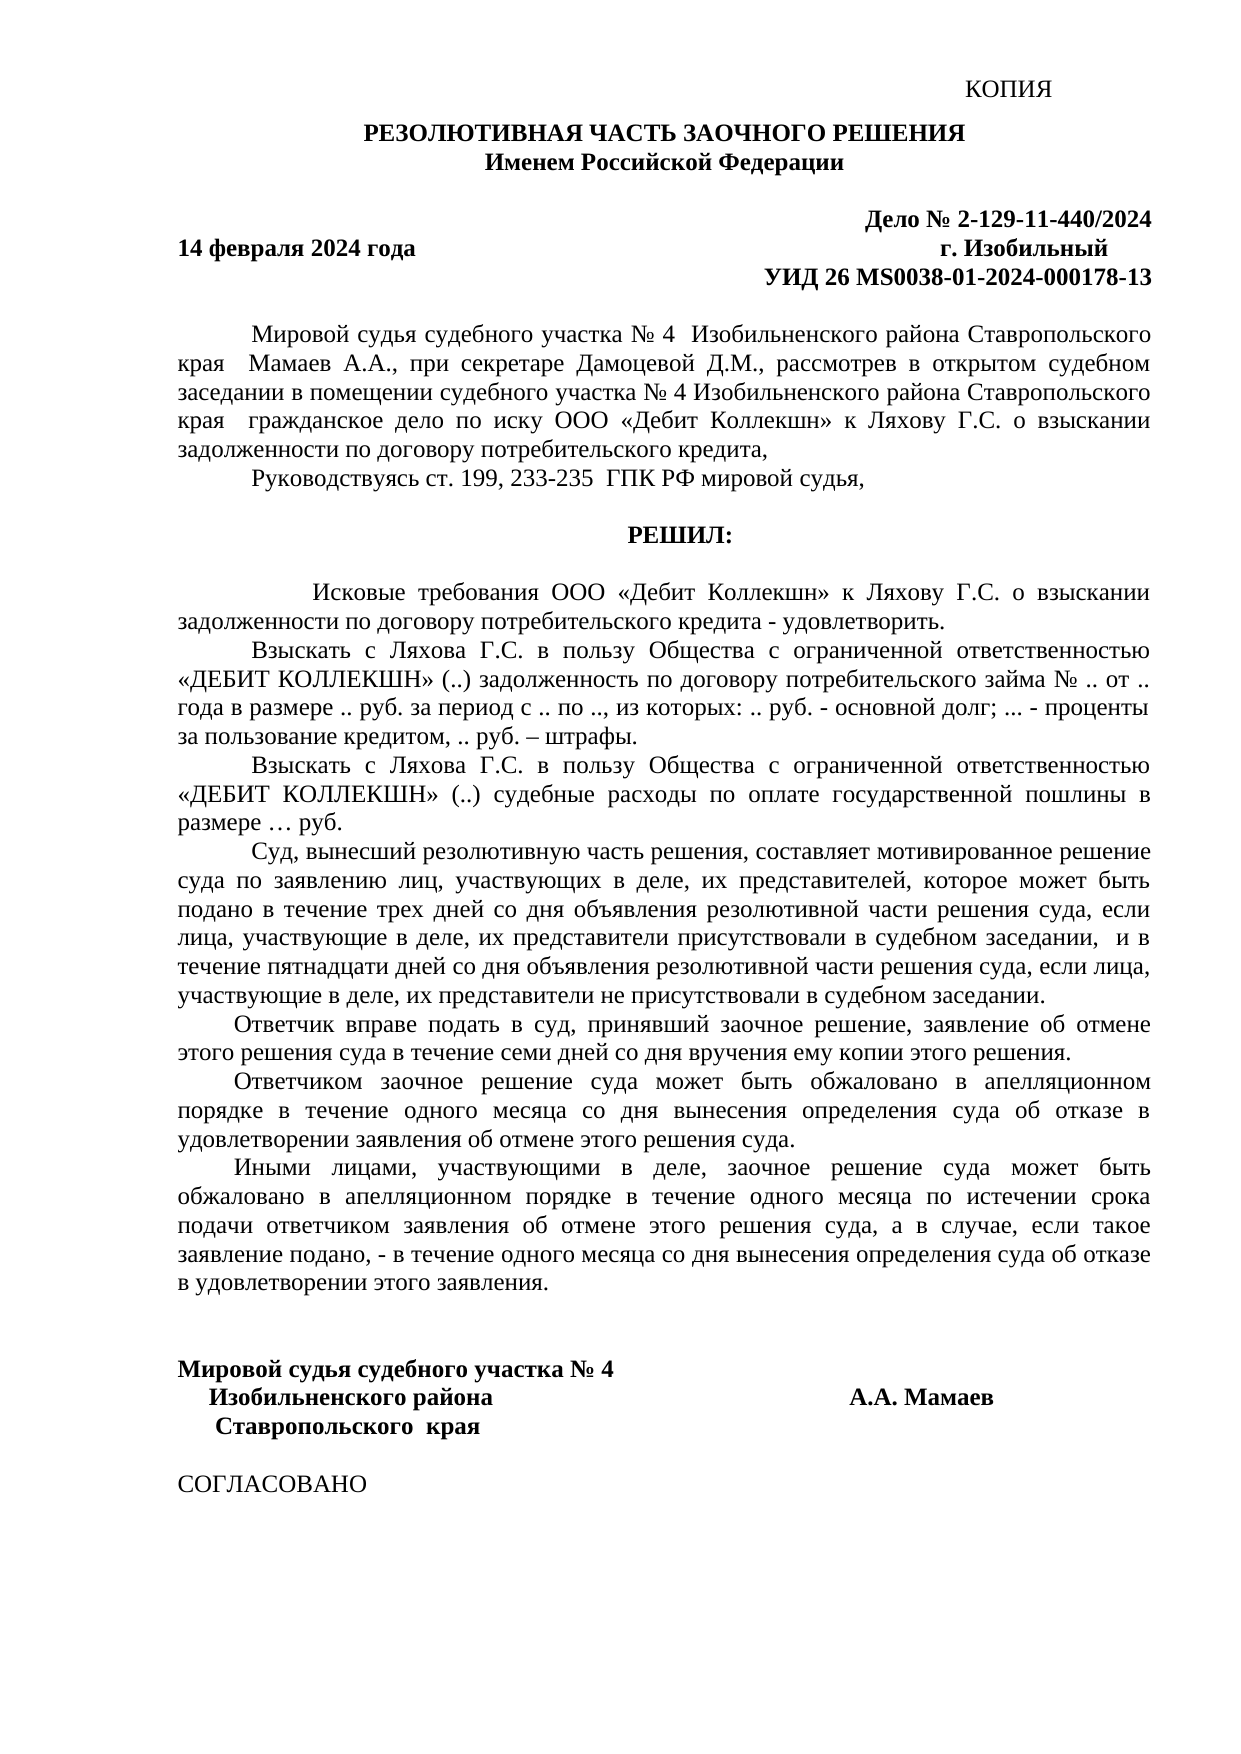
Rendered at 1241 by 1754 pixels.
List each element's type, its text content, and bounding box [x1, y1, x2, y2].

text Изобильненского района А.А. Мамаев [177, 1382, 1152, 1411]
text Иными лицами, участвующими в деле, заочное решение суда может быть обжаловано в апелляционном порядке в течение одного месяца по истечении срока подачи ответчиком заявления об отмене этого решения суда, а в случае, если такое заявление подано, - в течение одного месяца со дня вынесения определения суда об отказе в удовлетворении этого заявления. [177, 1152, 1152, 1296]
text Ответчиком заочное решение суда может быть обжаловано в апелляционном порядке в течение одного месяца со дня вынесения определения суда об отказе в удовлетворении заявления об отмене этого решения суда. [177, 1066, 1152, 1152]
text УИД 26 MS0038-01-2024-000178-13 [177, 262, 1152, 291]
text Ставропольского края [177, 1411, 1152, 1440]
text Руководствуясь ст. 199, 233-235 ГПК РФ мировой судья, [177, 463, 1152, 492]
text Суд, вынесший резолютивную часть решения, составляет мотивированное решение суда по заявлению лиц, участвующих в деле, их представителей, которое может быть подано в течение трех дней со дня объявления резолютивной части решения суда, если лица, участвующие в деле, их представители присутствовали в судебном заседании, и в течение пятнадцати дней со дня объявления резолютивной части решения суда, если лица, участвующие в деле, их представители не присутствовали в судебном заседании. [177, 836, 1152, 1009]
text Исковые требования ООО «Дебит Коллекшн» к Ляхову Г.С. о взыскании задолженности по договору потребительского кредита - удовлетворить. [177, 577, 1152, 635]
text Взыскать с Ляхова Г.С. в пользу Общества с ограниченной ответственностью «ДЕБИТ КОЛЛЕКШН» (..) судебные расходы по оплате государственной пошлины в размере … руб. [177, 750, 1152, 836]
text РЕШИЛ: [552, 520, 1152, 549]
text Мировой судья судебного участка № 4 Изобильненского района Ставропольского края Мамаев А.А., при секретаре Дамоцевой Д.М., рассмотрев в открытом судебном заседании в помещении судебного участка № 4 Изобильненского района Ставропольского края гражданское дело по иску ООО «Дебит Коллекшн» к Ляхову Г.С. о взыскании задолженности по договору потребительского кредита, [177, 319, 1152, 463]
text Мировой судья судебного участка № 4 [177, 1354, 1152, 1382]
text Взыскать с Ляхова Г.С. в пользу Общества с ограниченной ответственностью «ДЕБИТ КОЛЛЕКШН» (..) задолженность по договору потребительского займа № .. от .. года в размере .. руб. за период с .. по .., из которых: .. руб. - основной долг; ... - проценты за пользование кредитом, .. руб. – штрафы. [177, 635, 1152, 750]
text Дело № 2-129-11-440/2024 [177, 204, 1152, 233]
text СОГЛАСОВАНО [177, 1469, 1152, 1497]
text 14 февраля 2024 года г. Изобильный [177, 233, 1152, 262]
text Именем Российской Федерации [177, 147, 1152, 176]
text Ответчик вправе подать в суд, принявший заочное решение, заявление об отмене этого решения суда в течение семи дней со дня вручения ему копии этого решения. [177, 1009, 1152, 1066]
text РЕЗОЛЮТИВНАЯ ЧАСТЬ ЗАОЧНОГО РЕШЕНИЯ [177, 118, 1152, 147]
